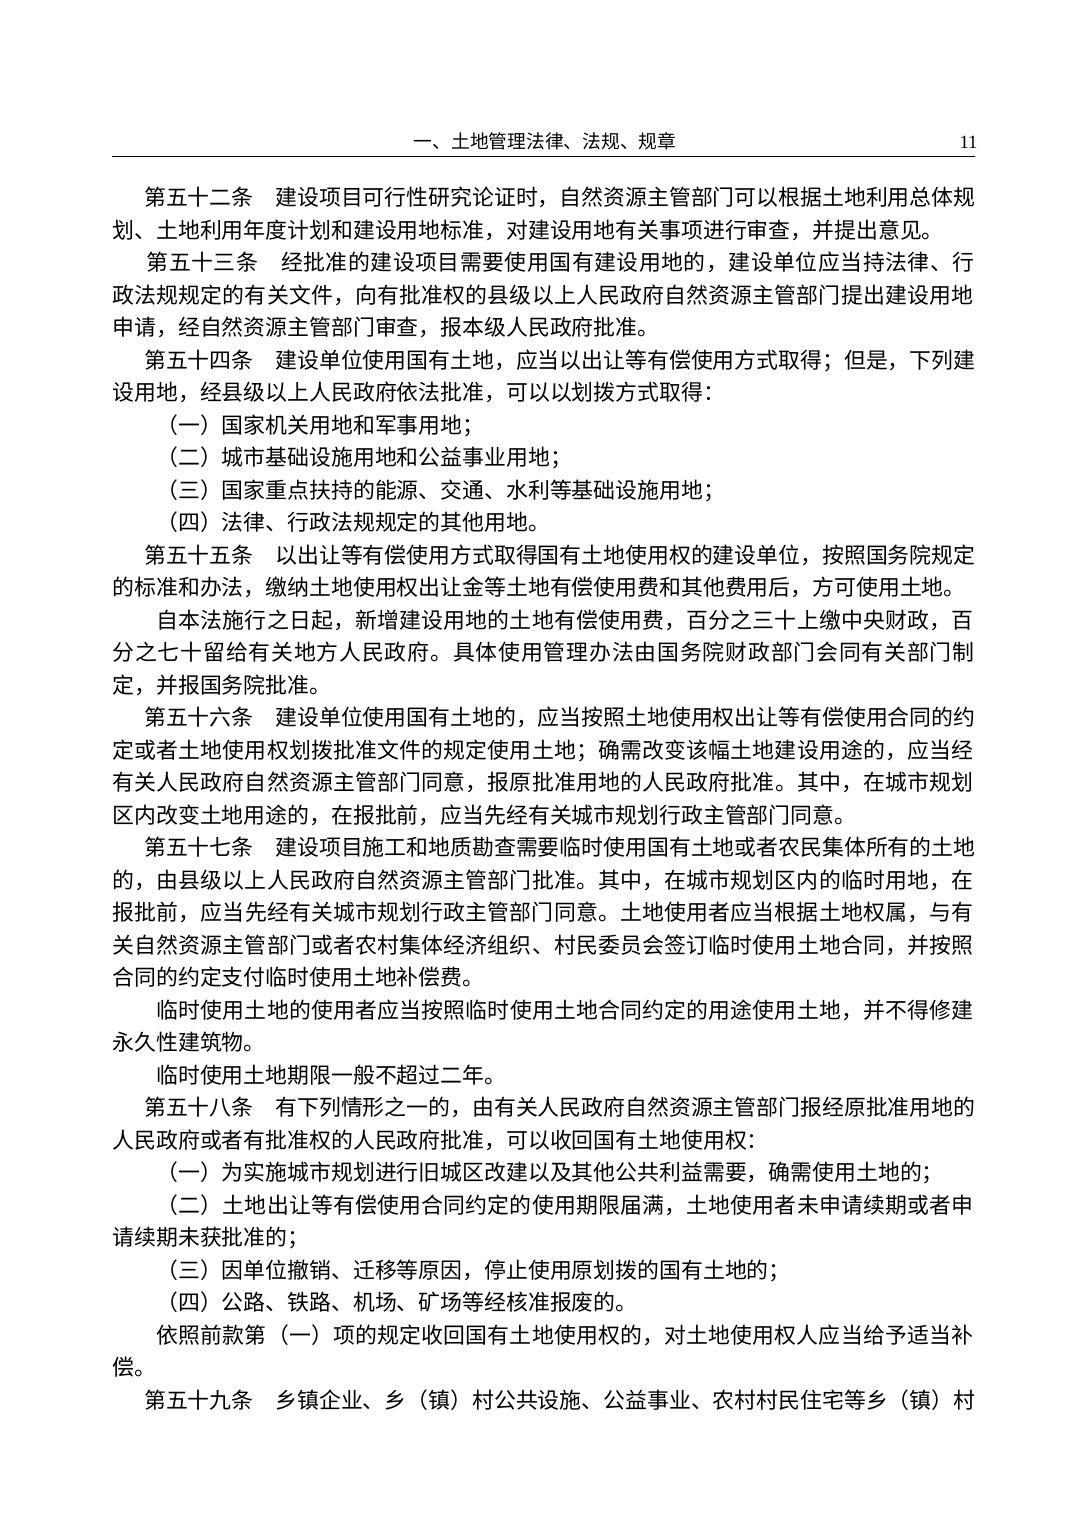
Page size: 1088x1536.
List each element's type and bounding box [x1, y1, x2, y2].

text [112, 180, 975, 1415]
